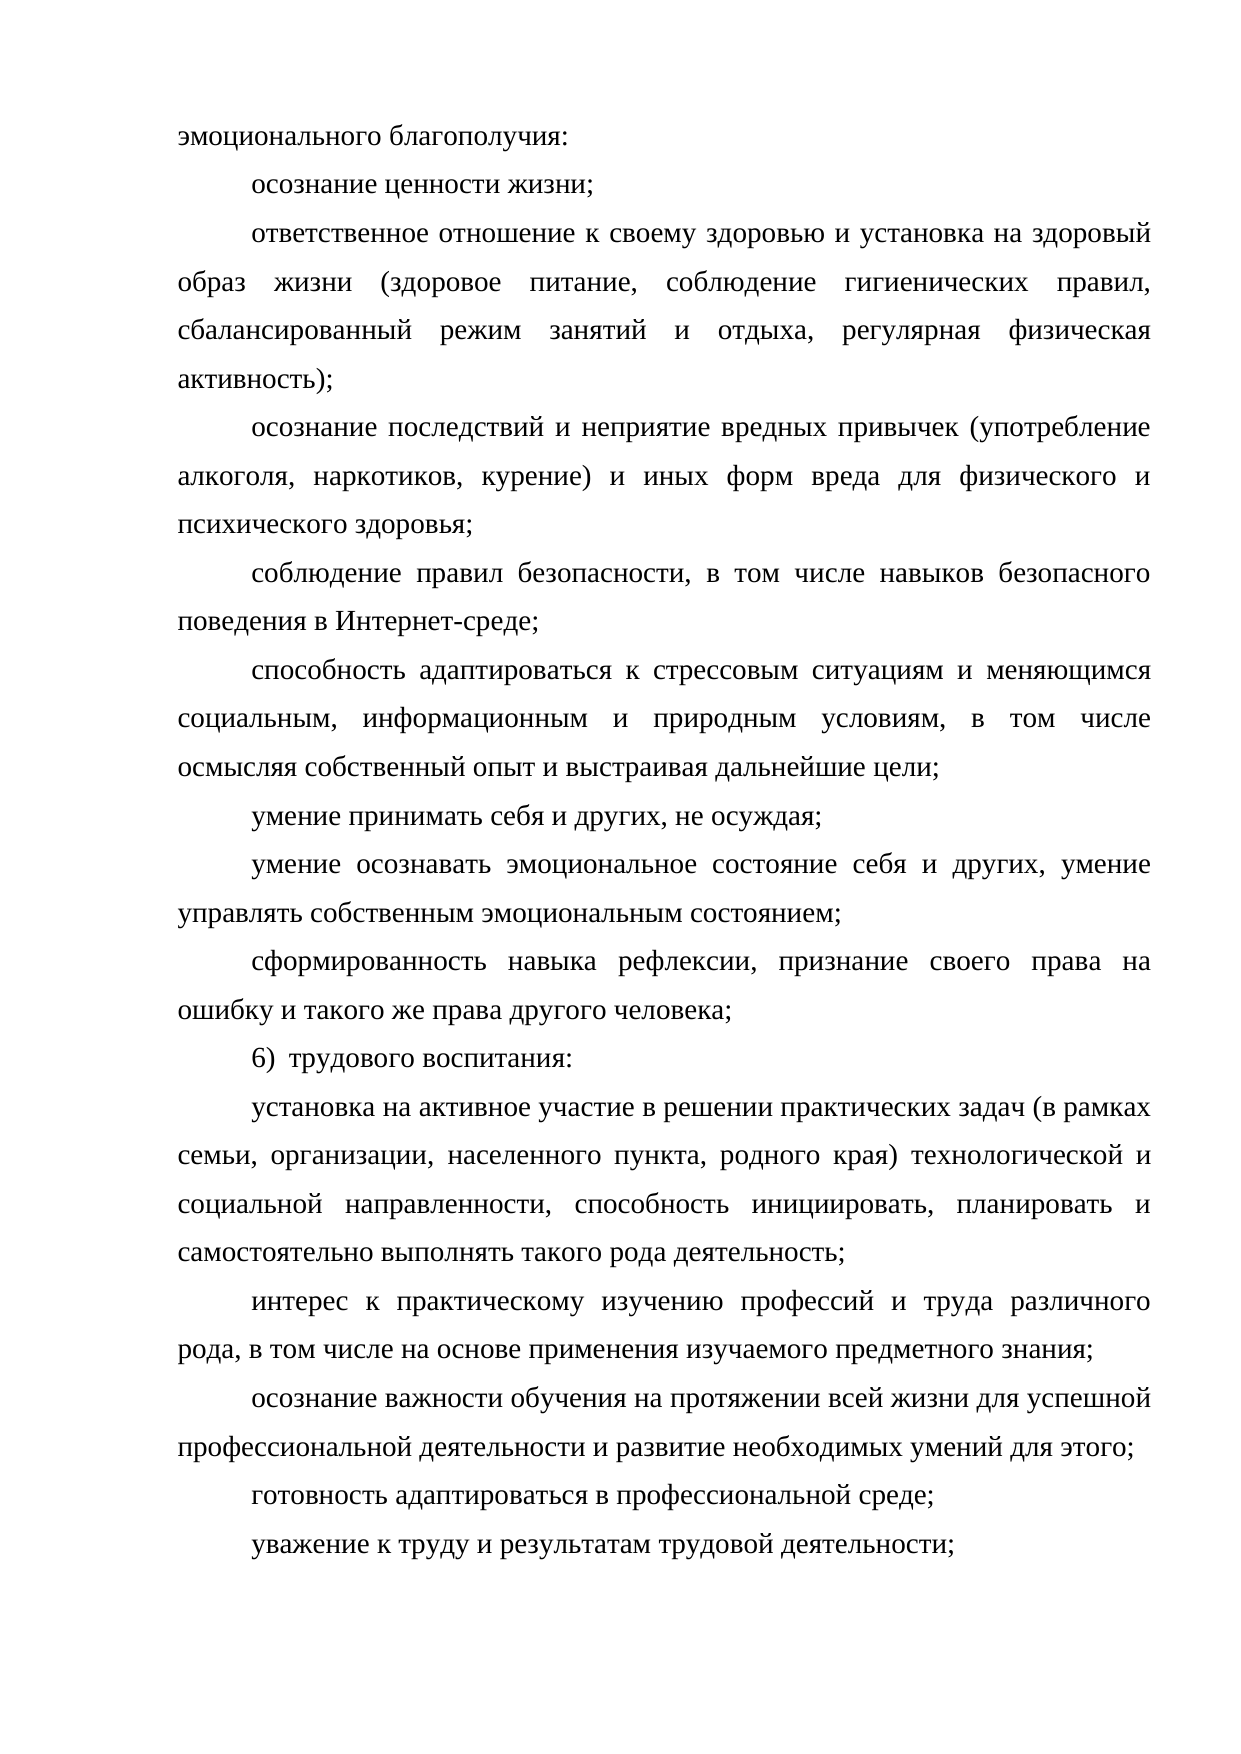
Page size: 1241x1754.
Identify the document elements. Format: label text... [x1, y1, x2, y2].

text способность адаптироваться к стрессовым ситуациям и меняющимся социальным, информационным и природным условиям, в том числе осмысляя собственный опыт и выстраивая дальнейшие цели; [177, 652, 1152, 783]
list трудового воспитания: [251, 1040, 1152, 1074]
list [177, 118, 1152, 152]
text установка на активное участие в решении практических задач (в рамках семьи, организации, населенного пункта, родного края) технологической и социальной направленности, способность инициировать, планировать и самостоятельно выполнять такого рода деятельность; [177, 1089, 1152, 1268]
text умение принимать себя и других, не осуждая; [177, 798, 1152, 831]
text готовность адаптироваться в профессиональной среде; [177, 1477, 1152, 1511]
text осознание важности обучения на протяжении всей жизни для успешной профессиональной деятельности и развитие необходимых умений для этого; [177, 1380, 1152, 1462]
text сформированность навыка рефлексии, признание своего права на ошибку и такого же права другого человека; [177, 943, 1152, 1025]
text умение осознавать эмоциональное состояние себя и других, умение управлять собственным эмоциональным состоянием; [177, 846, 1152, 928]
text осознание ценности жизни; [177, 167, 1152, 200]
text осознание последствий и неприятие вредных привычек (употребление алкоголя, наркотиков, курение) и иных форм вреда для физического и психического здоровья; [177, 409, 1152, 540]
text ответственное отношение к своему здоровью и установка на здоровый образ жизни (здоровое питание, соблюдение гигиенических правил, сбалансированный режим занятий и отдыха, регулярная физическая активность); [177, 215, 1152, 394]
text интерес к практическому изучению профессий и труда различного рода, в том числе на основе применения изучаемого предметного знания; [177, 1283, 1152, 1365]
text уважение к труду и результатам трудовой деятельности; [177, 1526, 1152, 1559]
text соблюдение правил безопасности, в том числе навыков безопасного поведения в Интернет-среде; [177, 555, 1152, 637]
